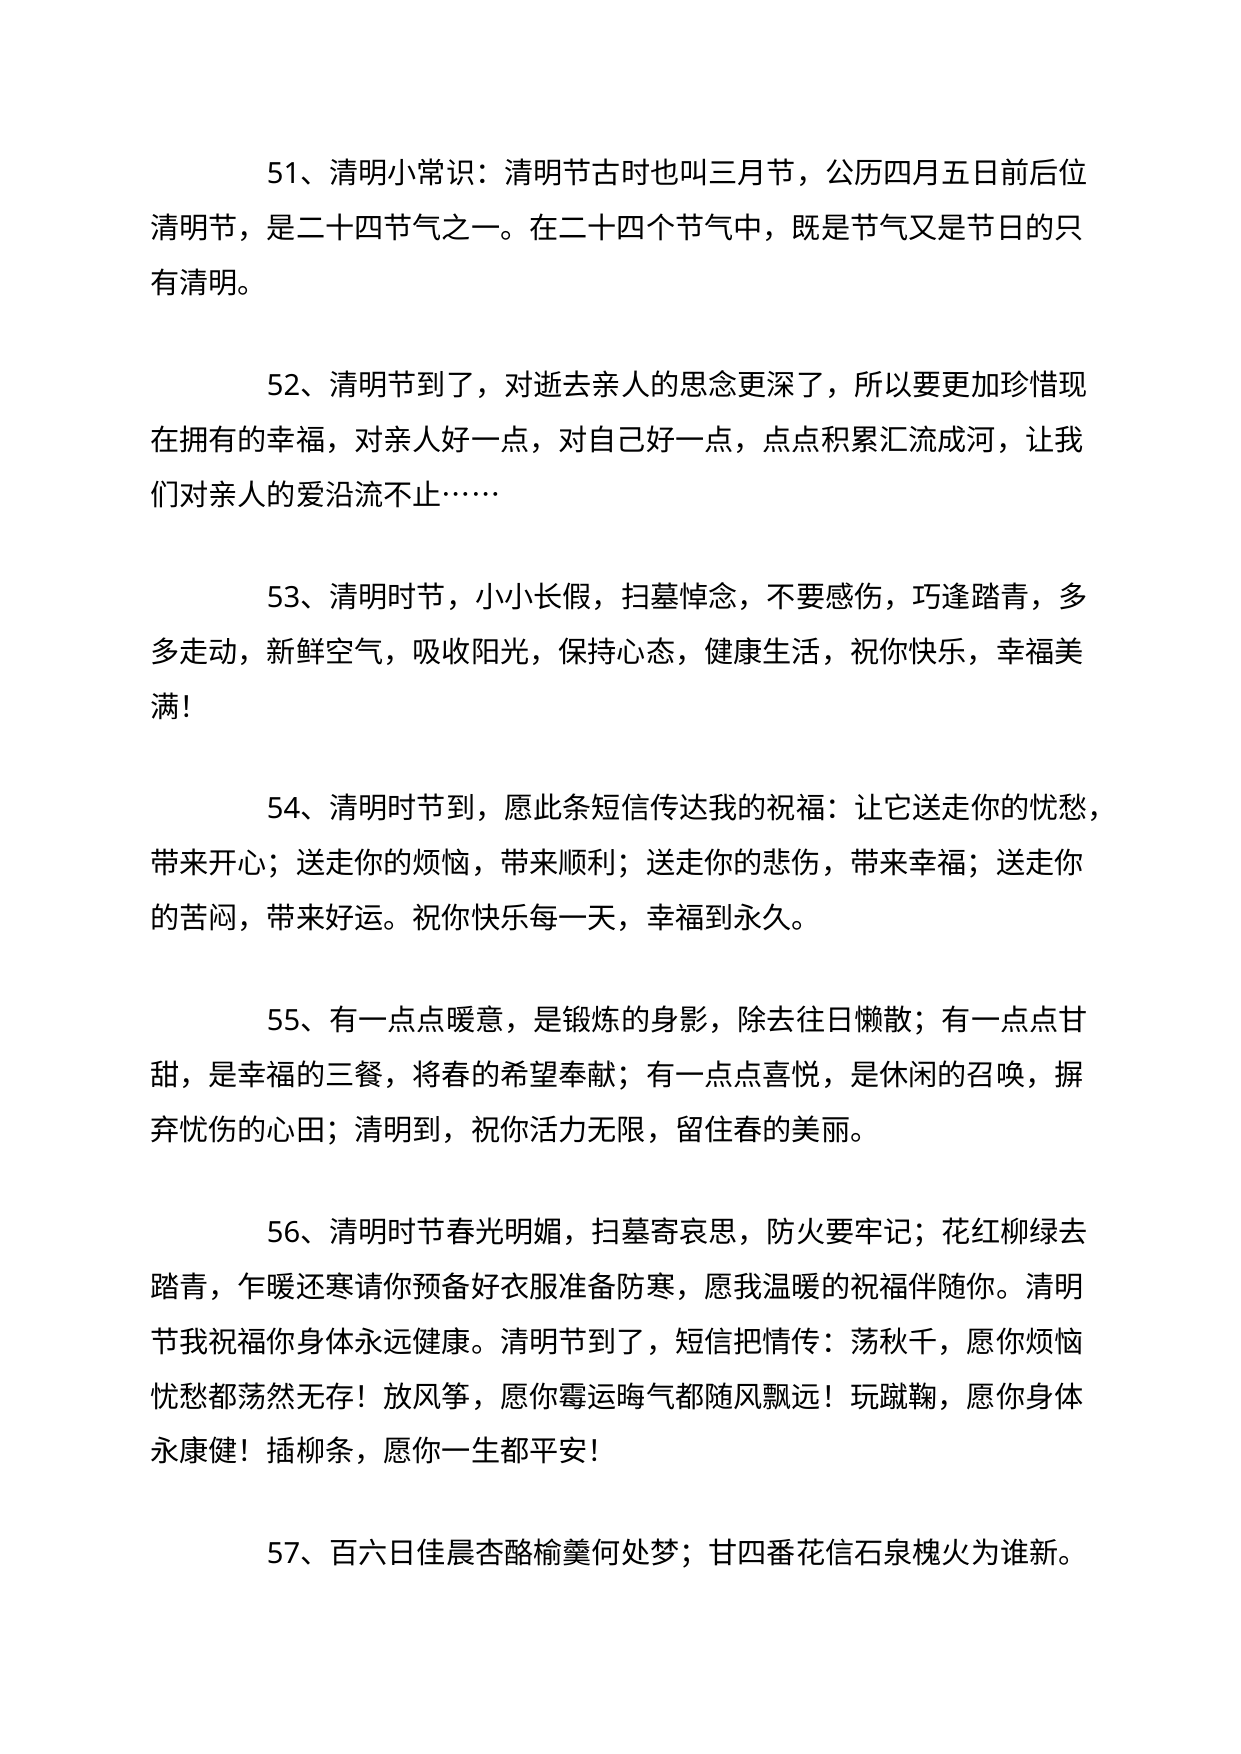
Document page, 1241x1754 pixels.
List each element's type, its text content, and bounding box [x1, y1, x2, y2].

text 54、清明时节到，愿此条短信传达我的祝福：让它送走你的忧愁，带来开心；送走你的烦恼，带来顺利；送走你的悲伤，带来幸福；送走你的苦闷，带来好运。祝你快乐每一天，幸福到永久。 [150, 785, 1090, 937]
text 53、清明时节，小小长假，扫墓悼念，不要感伤，巧逢踏青，多多走动，新鲜空气，吸收阳光，保持心态，健康生活，祝你快乐，幸福美满！ [150, 573, 1090, 726]
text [150, 1530, 1090, 1572]
text 52、清明节到了，对逝去亲人的思念更深了，所以要更加珍惜现在拥有的幸福，对亲人好一点，对自己好一点，点点积累汇流成河，让我们对亲人的爱沿流不止…… [150, 362, 1090, 514]
text 55、有一点点暖意，是锻炼的身影，除去往日懒散；有一点点甘甜，是幸福的三餐，将春的希望奉献；有一点点喜悦，是休闲的召唤，摒弃忧伤的心田；清明到，祝你活力无限，留住春的美丽。 [150, 997, 1090, 1149]
text 51、清明小常识：清明节古时也叫三月节，公历四月五日前后位清明节，是二十四节气之一。在二十四个节气中，既是节气又是节日的只有清明。 [150, 150, 1090, 302]
text 56、清明时节春光明媚，扫墓寄哀思，防火要牢记；花红柳绿去踏青，乍暖还寒请你预备好衣服准备防寒，愿我温暖的祝福伴随你。清明节我祝福你身体永远健康。清明节到了，短信把情传：荡秋千，愿你烦恼忧愁都荡然无存！放风筝，愿你霉运晦气都随风飘远！玩蹴鞠，愿你身体永康健！插柳条，愿你一生都平安！ [150, 1208, 1090, 1470]
